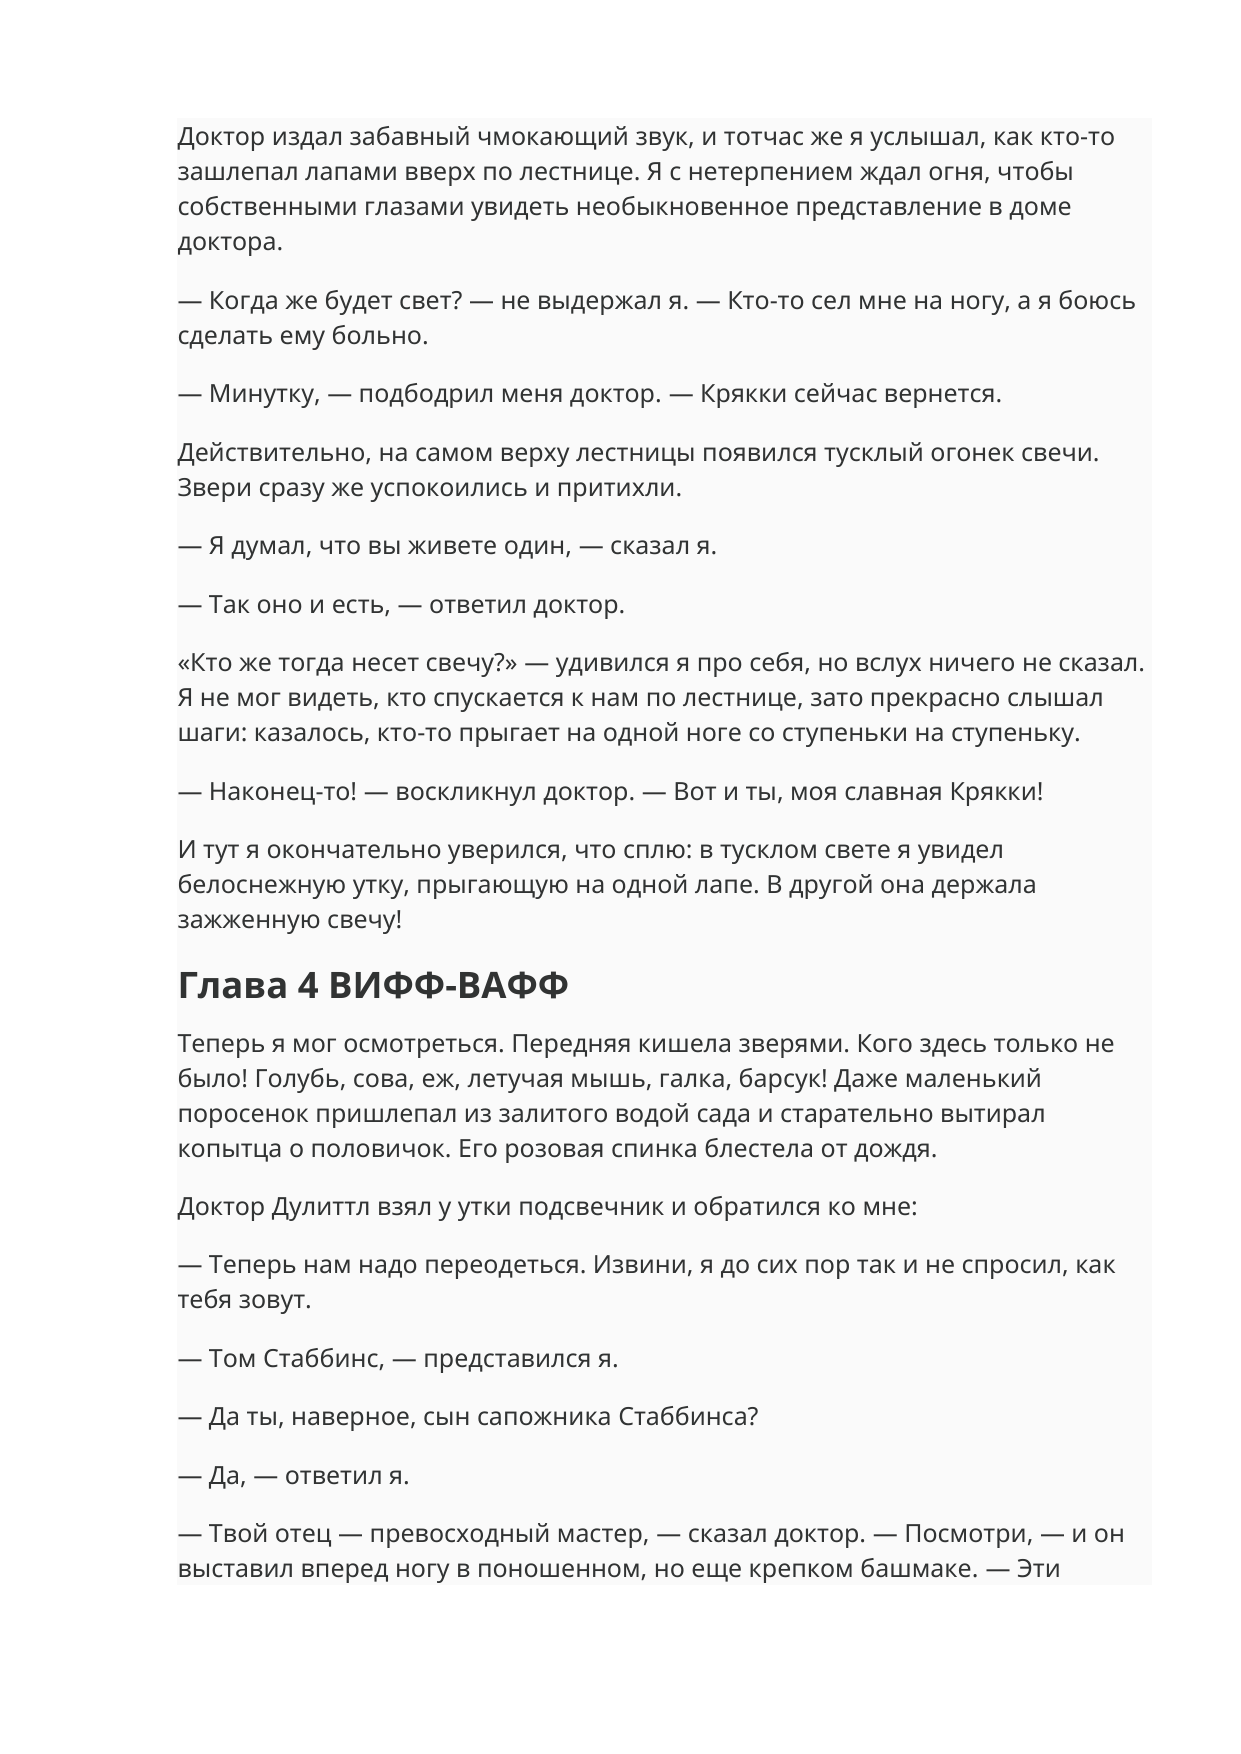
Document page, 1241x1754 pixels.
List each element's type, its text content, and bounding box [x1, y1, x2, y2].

text — Да ты, наверное, сын сапожника Стаббинса? [177, 1398, 1152, 1433]
text — Так оно и есть, — ответил доктор. [177, 585, 1152, 620]
text — Наконец-то! — воскликнул доктор. — Вот и ты, моя славная Крякки! [177, 772, 1152, 807]
text — Минутку, — подбодрил меня доктор. — Крякки сейчас вернется. [177, 375, 1152, 410]
text «Кто же тогда несет свечу?» — удивился я про себя, но вслух ничего не сказал. Я не мог видеть, кто спускается к нам по лестнице, зато прекрасно слышал шаги: казалось, кто-то прыгает на одной ноге со ступеньки на ступеньку. [177, 644, 1152, 749]
text Глава 4 ВИФФ-ВАФФ [177, 959, 1152, 1009]
text — Том Стаббинс, — представился я. [177, 1340, 1152, 1375]
text И тут я окончательно уверился, что сплю: в тусклом свете я увидел белоснежную утку, прыгающую на одной лапе. В другой она держала зажженную свечу! [177, 831, 1152, 936]
text — Да, — ответил я. [177, 1457, 1152, 1492]
text — Теперь нам надо переодеться. Извини, я до сих пор так и не спросил, как тебя зовут. [177, 1246, 1152, 1316]
text Доктор Дулиттл взял у утки подсвечник и обратился ко мне: [177, 1188, 1152, 1223]
text Доктор издал забавный чмокающий звук, и тотчас же я услышал, как кто-то зашлепал лапами вверх по лестнице. Я с нетерпением ждал огня, чтобы собственными глазами увидеть необыкновенное представление в доме доктора. [177, 118, 1152, 258]
text — Я думал, что вы живете один, — сказал я. [177, 527, 1152, 562]
text — Когда же будет свет? — не выдержал я. — Кто-то сел мне на ногу, а я боюсь сделать ему больно. [177, 282, 1152, 352]
text Теперь я мог осмотреться. Передняя кишела зверями. Кого здесь только не было! Голубь, сова, еж, летучая мышь, галка, барсук! Даже маленький поросенок пришлепал из залитого водой сада и старательно вытирал копытца о половичок. Его розовая спинка блестела от дождя. [177, 1024, 1152, 1164]
text Действительно, на самом верху лестницы появился тусклый огонек свечи. Звери сразу же успокоились и притихли. [177, 433, 1152, 503]
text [177, 1515, 1152, 1585]
